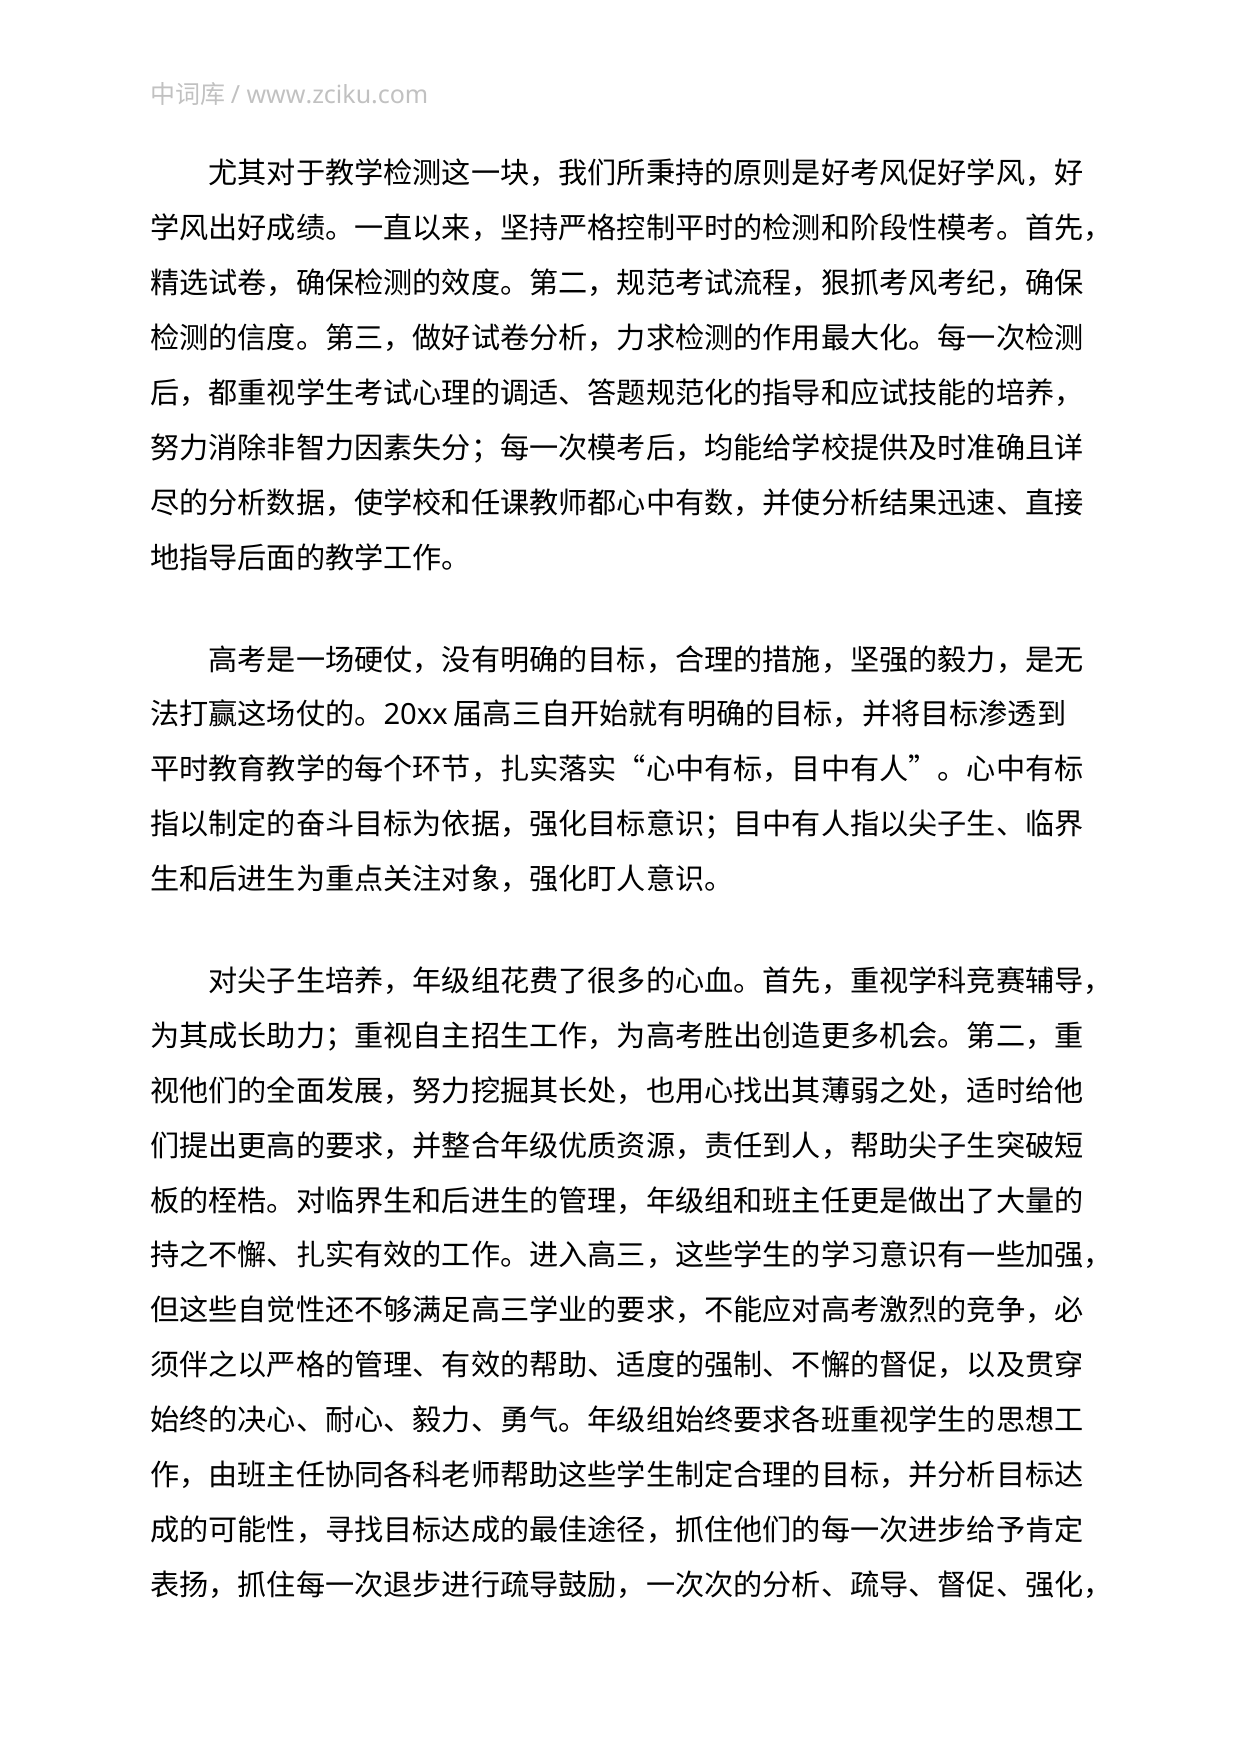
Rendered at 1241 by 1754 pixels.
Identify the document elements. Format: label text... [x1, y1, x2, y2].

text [150, 957, 1090, 1604]
text 高考是一场硬仗，没有明确的目标，合理的措施，坚强的毅力，是无法打赢这场仗的。20xx届高三自开始就有明确的目标，并将目标渗透到平时教育教学的每个环节，扎实落实“心中有标，目中有人”。心中有标指以制定的奋斗目标为依据，强化目标意识；目中有人指以尖子生、临界生和后进生为重点关注对象，强化盯人意识。 [150, 636, 1090, 898]
text 尤其对于教学检测这一块，我们所秉持的原则是好考风促好学风，好学风出好成绩。一直以来，坚持严格控制平时的检测和阶段性模考。首先，精选试卷，确保检测的效度。第二，规范考试流程，狠抓考风考纪，确保检测的信度。第三，做好试卷分析，力求检测的作用最大化。每一次检测后，都重视学生考试心理的调适、答题规范化的指导和应试技能的培养，努力消除非智力因素失分；每一次模考后，均能给学校提供及时准确且详尽的分析数据，使学校和任课教师都心中有数，并使分析结果迅速、直接地指导后面的教学工作。 [150, 150, 1090, 577]
